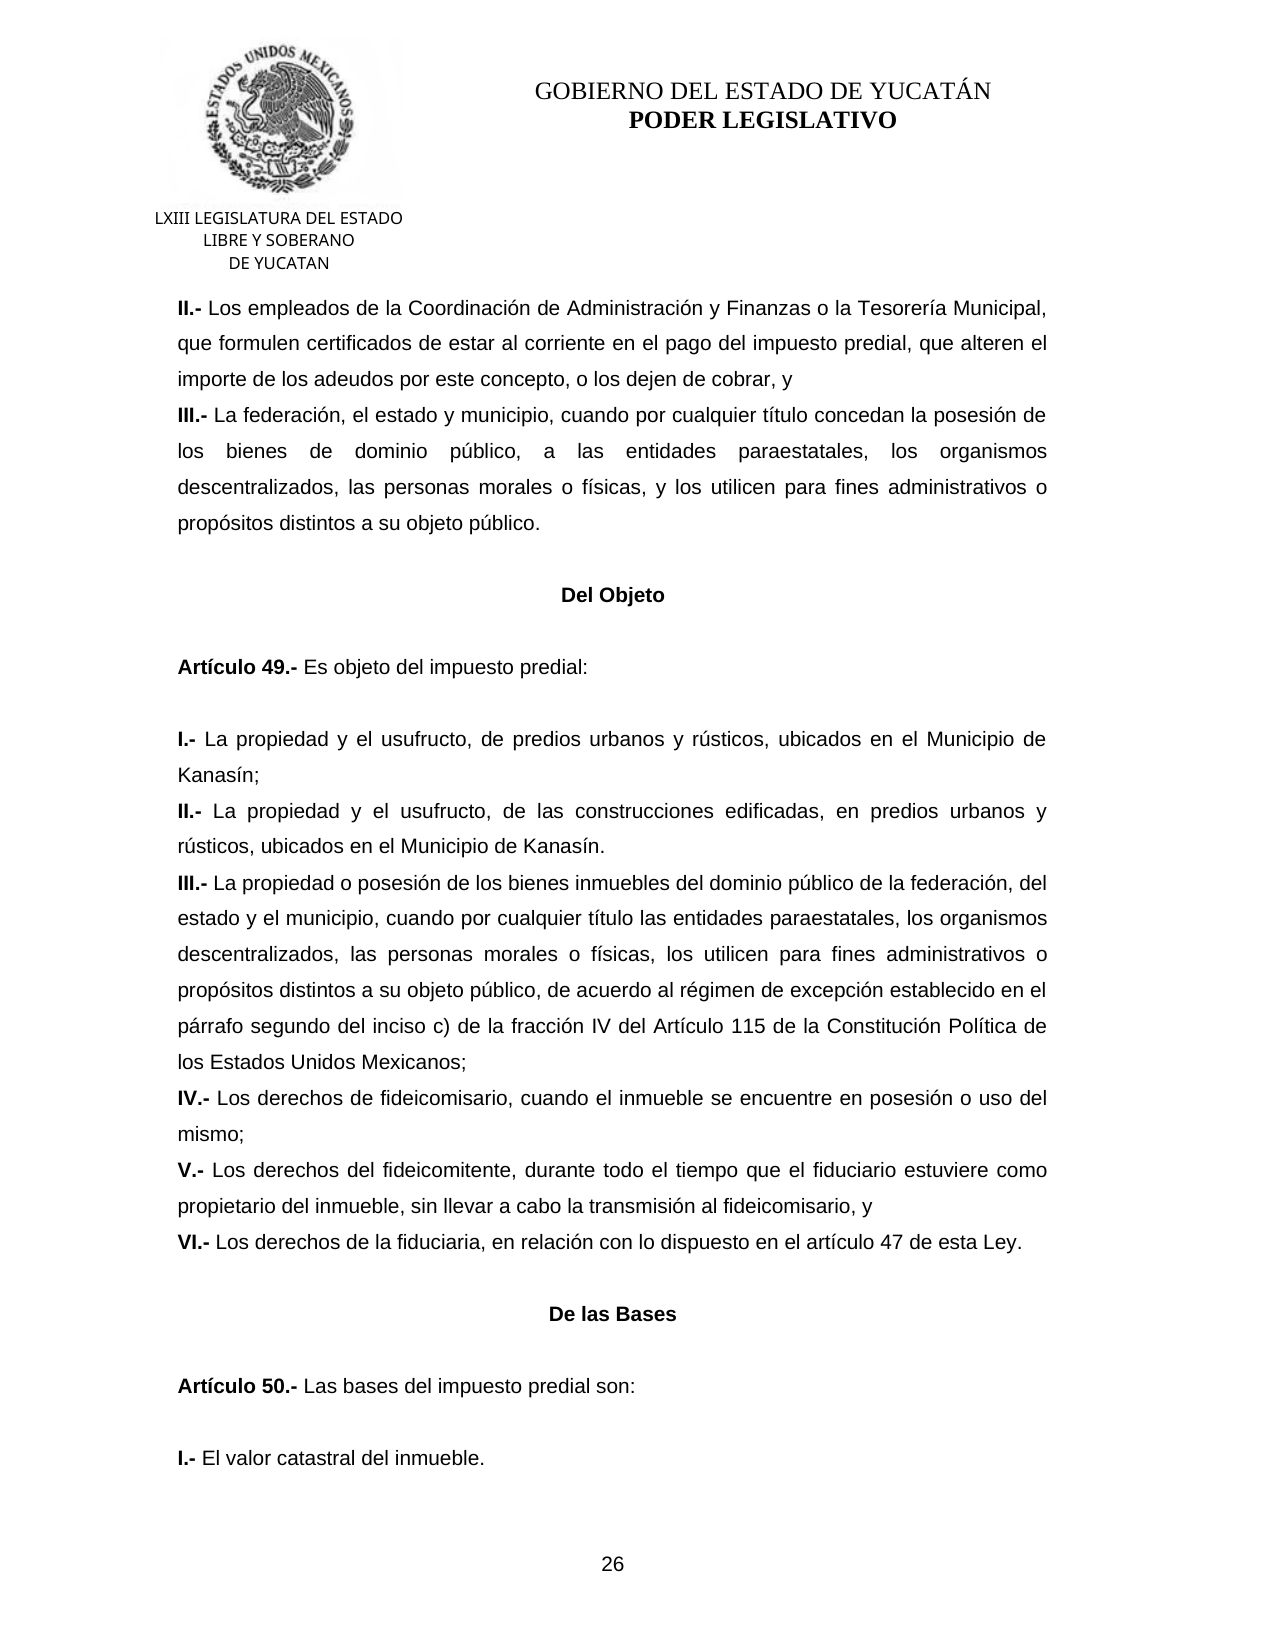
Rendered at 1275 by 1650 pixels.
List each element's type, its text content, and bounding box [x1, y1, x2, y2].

text II.- La propiedad y el usufructo, de las construcciones edificadas, en predios urbanos y rústicos, ubicados en el Municipio de Kanasín. [177, 798, 1048, 858]
text Artículo 50.- Las bases del impuesto predial son: [177, 1373, 1048, 1397]
text II.- Los empleados de la Coordinación de Administración y Finanzas o la Tesorería Municipal, que formulen certificados de estar al corriente en el pago del impuesto predial, que alteren el importe de los adeudos por este concepto, o los dejen de cobrar, y [177, 295, 1048, 391]
text V.- Los derechos del fideicomitente, durante todo el tiempo que el fiduciario estuviere como propietario del inmueble, sin llevar a cabo la transmisión al fideicomisario, y [177, 1158, 1048, 1218]
text I.- La propiedad y el usufructo, de predios urbanos y rústicos, ubicados en el Municipio de Kanasín; [177, 727, 1048, 786]
text VI.- Los derechos de la fiduciaria, en relación con lo dispuesto en el artículo 47 de esta Ley. [177, 1230, 1048, 1254]
text III.- La federación, el estado y municipio, cuando por cualquier título concedan la posesión de los bienes de dominio público, a las entidades paraestatales, los organismos descentralizados, las personas morales o físicas, y los utilicen para fines administrativos o propósitos distintos a su objeto público. [177, 403, 1048, 535]
text I.- El valor catastral del inmueble. [177, 1445, 1048, 1469]
text De las Bases [177, 1302, 1048, 1326]
picture [159, 37, 404, 209]
text IV.- Los derechos de fideicomisario, cuando el inmueble se encuentre en posesión o uso del mismo; [177, 1086, 1048, 1146]
text Artículo 49.- Es objeto del impuesto predial: [177, 655, 1048, 679]
text III.- La propiedad o posesión de los bienes inmuebles del dominio público de la federación, del estado y el municipio, cuando por cualquier título las entidades paraestatales, los organismos descentralizados, las personas morales o físicas, los utilicen para fines administrativos o propósitos distintos a su objeto público, de acuerdo al régimen de excepción establecido en el párrafo segundo del inciso c) de la fracción IV del Artículo 115 de la Constitución Política de los Estados Unidos Mexicanos; [177, 870, 1048, 1074]
text Del Objeto [177, 583, 1048, 607]
